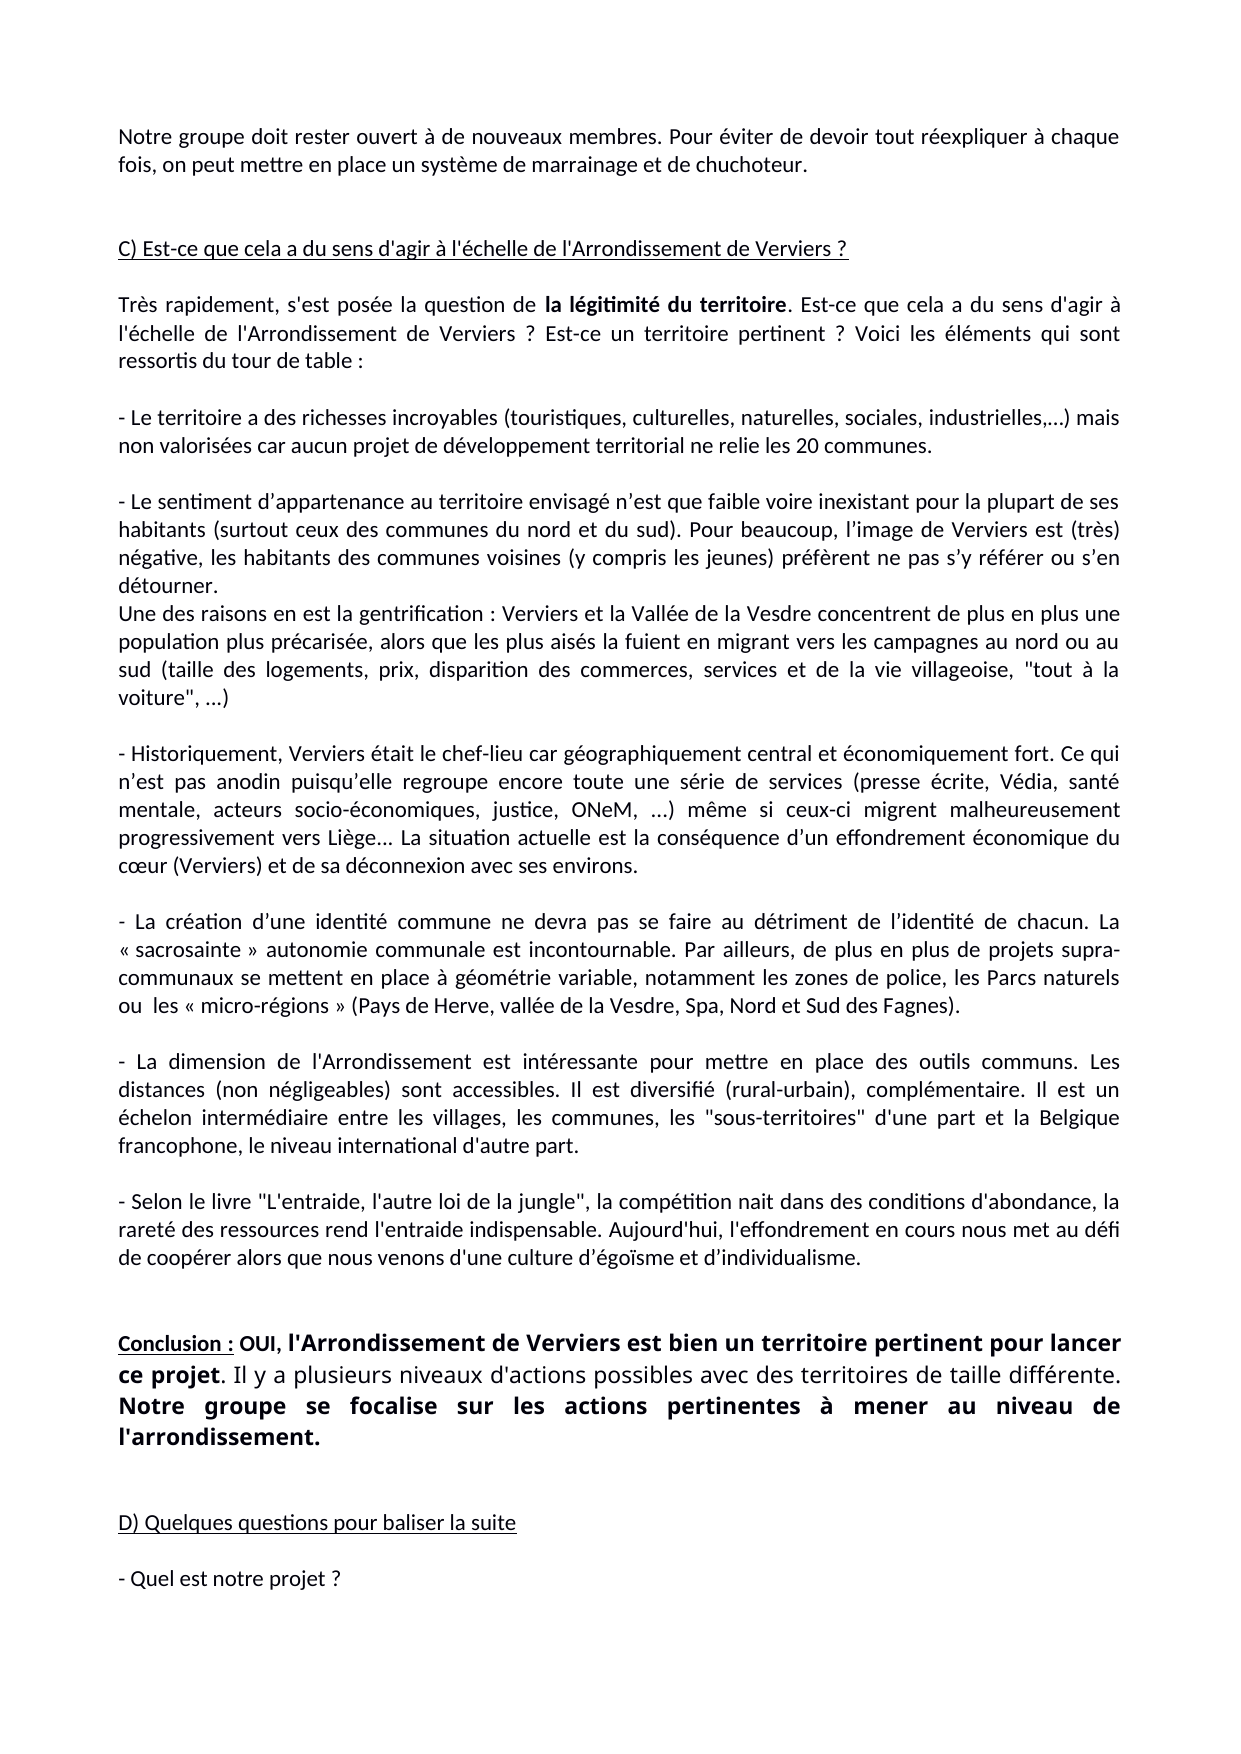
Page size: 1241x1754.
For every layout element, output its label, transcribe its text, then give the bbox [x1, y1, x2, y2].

text - La dimension de l'Arrondissement est intéressante pour mettre en place des outils communs. Les distances (non négligeables) sont accessibles. Il est diversifié (rural-urbain), complémentaire. Il est un échelon intermédiaire entre les villages, les communes, les "sous-territoires" d'une part et la Belgique francophone, le niveau international d'autre part. [118, 1047, 1122, 1159]
text - Historiquement, Verviers était le chef-lieu car géographiquement central et économiquement fort. Ce qui n’est pas anodin puisqu’elle regroupe encore toute une série de services (presse écrite, Védia, santé mentale, acteurs socio-économiques, justice, ONeM, ...) même si ceux-ci migrent malheureusement progressivement vers Liège... La situation actuelle est la conséquence d’un effondrement économique du cœur (Verviers) et de sa déconnexion avec ses environs. [118, 739, 1122, 879]
text - Le territoire a des richesses incroyables (touristiques, culturelles, naturelles, sociales, industrielles,…) mais non valorisées car aucun projet de développement territorial ne relie les 20 communes. [118, 403, 1122, 459]
text D) Quelques questions pour baliser la suite [118, 1508, 1122, 1536]
text Une des raisons en est la gentrification : Verviers et la Vallée de la Vesdre concentrent de plus en plus une population plus précarisée, alors que les plus aisés la fuient en migrant vers les campagnes au nord ou au sud (taille des logements, prix, disparition des commerces, services et de la vie villageoise, "tout à la voiture", ...) [118, 599, 1122, 711]
text Notre groupe doit rester ouvert à de nouveaux membres. Pour éviter de devoir tout réexpliquer à chaque fois, on peut mettre en place un système de marrainage et de chuchoteur. [118, 122, 1122, 178]
text - Quel est notre projet ? [118, 1564, 1122, 1592]
text - La création d’une identité commune ne devra pas se faire au détriment de l’identité de chacun. La « sacrosainte » autonomie communale est incontournable. Par ailleurs, de plus en plus de projets supra-communaux se mettent en place à géométrie variable, notamment les zones de police, les Parcs naturels ou les « micro-régions » (Pays de Herve, vallée de la Vesdre, Spa, Nord et Sud des Fagnes). [118, 907, 1122, 1019]
text - Selon le livre "L'entraide, l'autre loi de la jungle", la compétition nait dans des conditions d'abondance, la rareté des ressources rend l'entraide indispensable. Aujourd'hui, l'effondrement en cours nous met au défi de coopérer alors que nous venons d'une culture d’égoïsme et d’individualisme. [118, 1187, 1122, 1271]
text Très rapidement, s'est posée la question de la légitimité du territoire. Est-ce que cela a du sens d'agir à l'échelle de l'Arrondissement de Verviers ? Est-ce un territoire pertinent ? Voici les éléments qui sont ressortis du tour de table : [118, 291, 1122, 375]
text Conclusion : OUI, l'Arrondissement de Verviers est bien un territoire pertinent pour lancer ce projet. Il y a plusieurs niveaux d'actions possibles avec des territoires de taille différente. Notre groupe se focalise sur les actions pertinentes à mener au niveau de l'arrondissement. [118, 1327, 1122, 1452]
text C) Est-ce que cela a du sens d'agir à l'échelle de l'Arrondissement de Verviers ? [118, 234, 1122, 263]
text - Le sentiment d’appartenance au territoire envisagé n’est que faible voire inexistant pour la plupart de ses habitants (surtout ceux des communes du nord et du sud). Pour beaucoup, l’image de Verviers est (très) négative, les habitants des communes voisines (y compris les jeunes) préfèrent ne pas s’y référer ou s’en détourner. [118, 487, 1122, 599]
